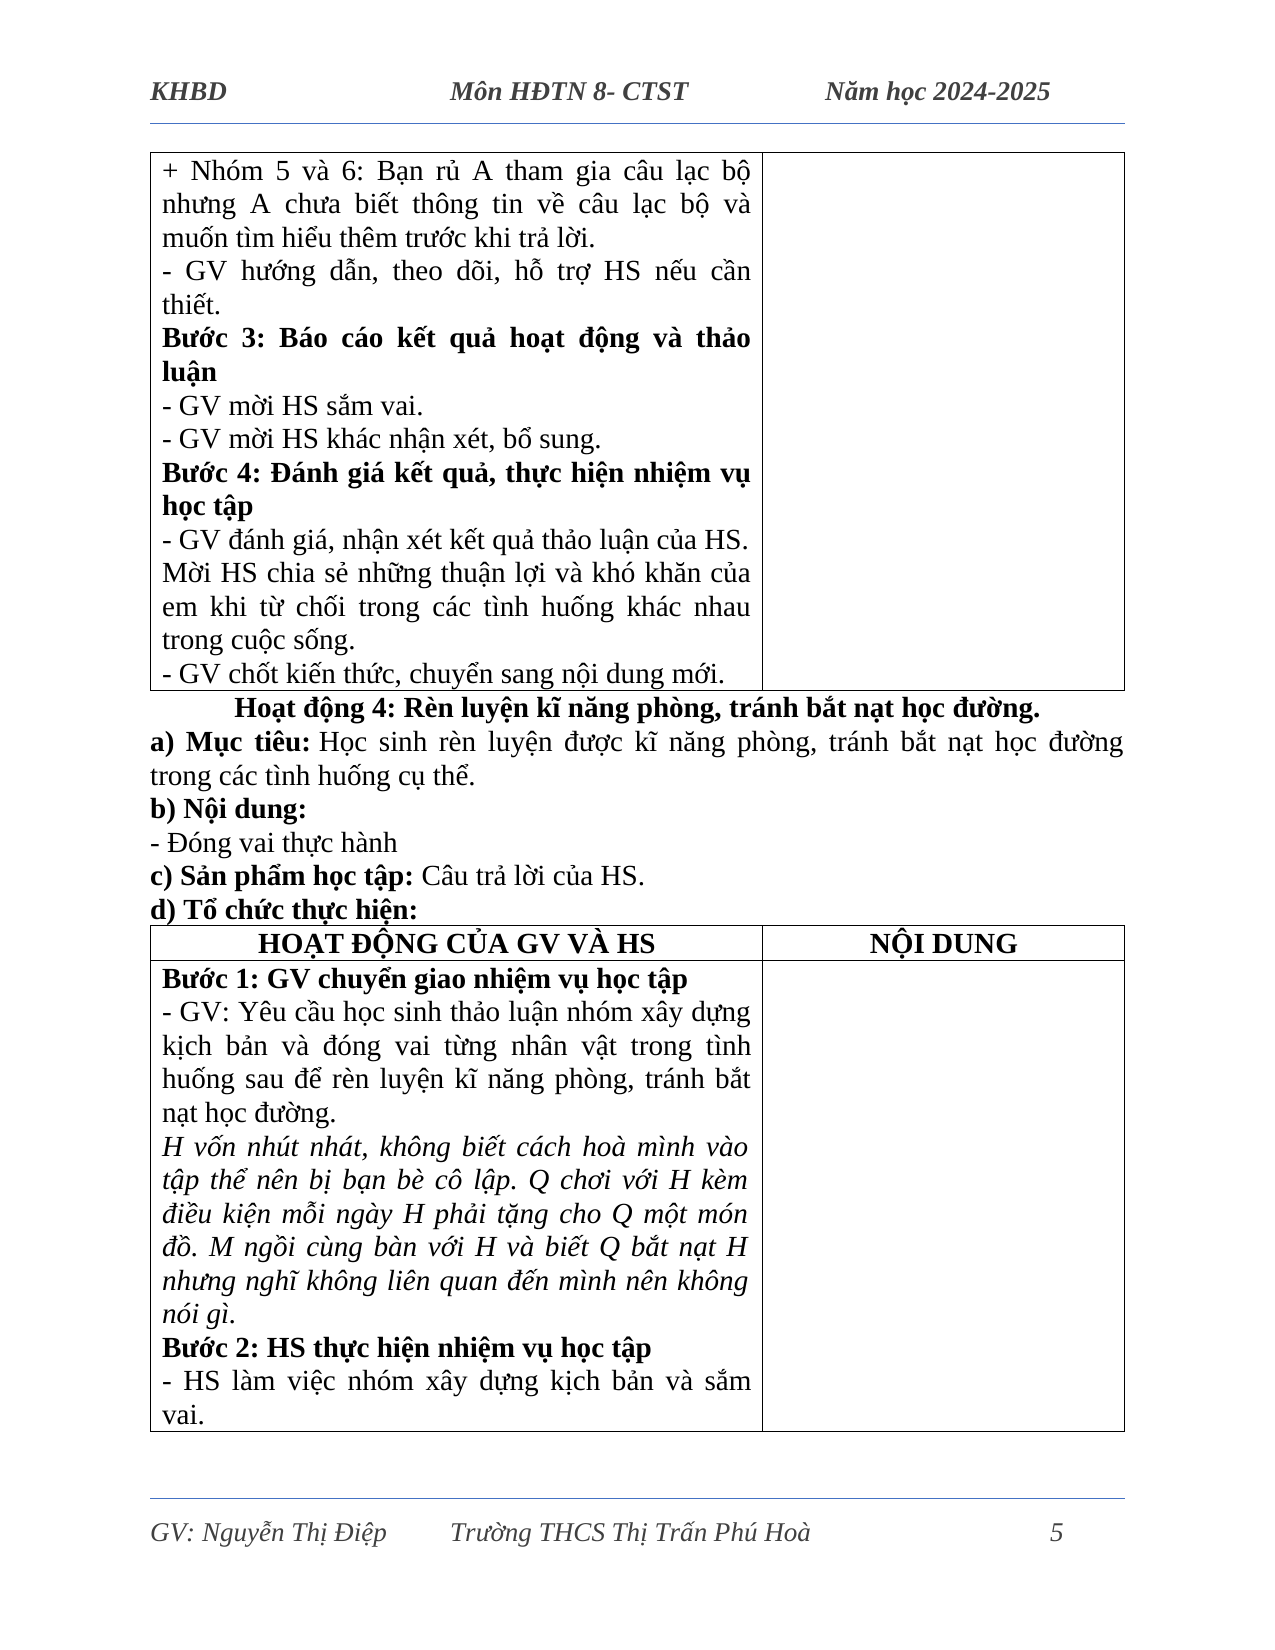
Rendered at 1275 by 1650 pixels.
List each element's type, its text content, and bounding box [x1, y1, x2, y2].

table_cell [151, 961, 762, 1431]
table_header HOẠT ĐỘNG CỦA GV VÀ HS [151, 926, 762, 960]
text b) Nội dung: [150, 791, 1125, 825]
table_header NỘI DUNG [763, 926, 1124, 960]
text d) Tổ chức thực hiện: [150, 892, 1125, 925]
table_cell [763, 961, 1124, 1431]
text - Đóng vai thực hành [150, 825, 1125, 858]
text a) Mục tiêu: Học sinh rèn luyện được kĩ năng phòng, tránh bắt nạt học đường trong các tình huống cụ thể. [150, 724, 1125, 791]
table_cell [763, 153, 1124, 689]
text c) Sản phẩm học tập: Câu trả lời của HS. [150, 858, 1125, 892]
text Hoạt động 4: Rèn luyện kĩ năng phòng, tránh bắt nạt học đường. [150, 691, 1125, 724]
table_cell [151, 153, 762, 689]
